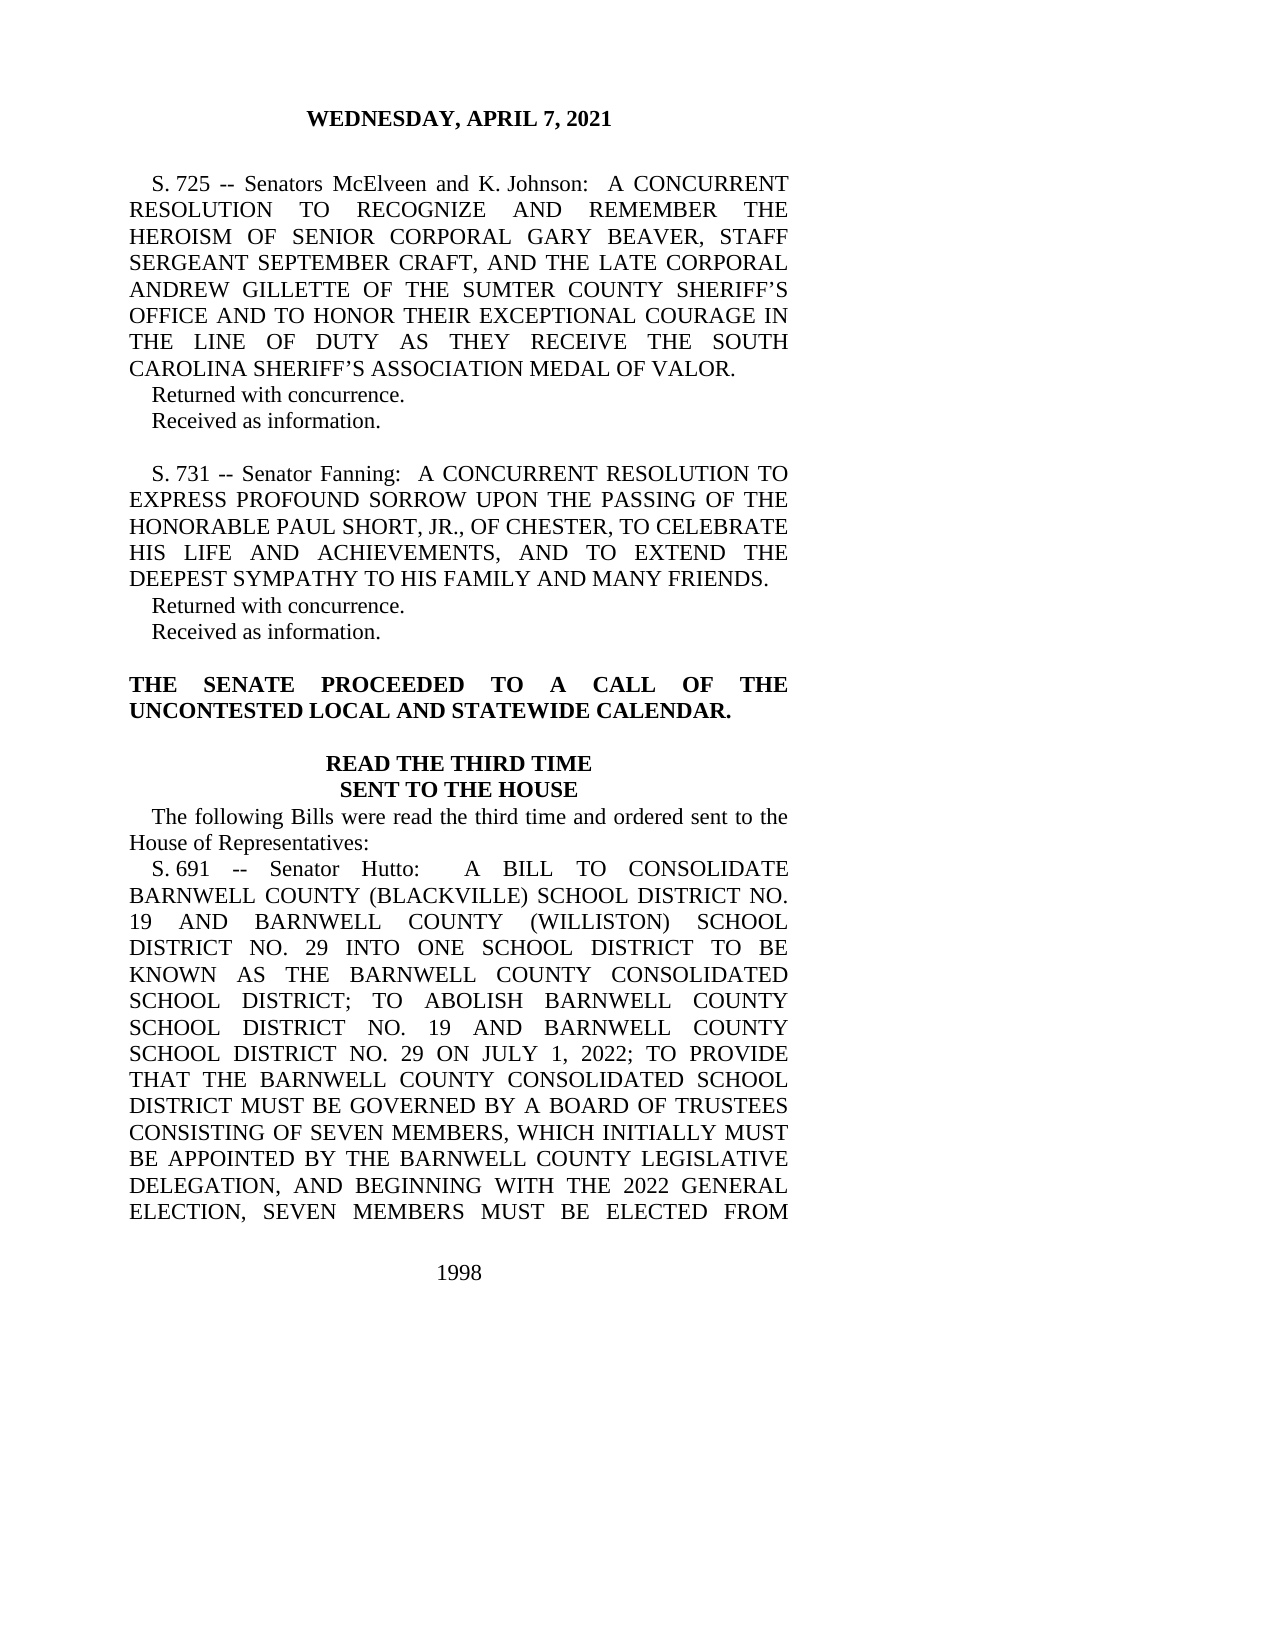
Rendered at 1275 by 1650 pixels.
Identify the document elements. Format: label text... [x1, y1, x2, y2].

text S. 725 -- Senators McElveen and K. Johnson: A CONCURRENT RESOLUTION TO RECOGNIZE AND REMEMBER THE HEROISM OF SENIOR CORPORAL GARY BEAVER, STAFF SERGEANT SEPTEMBER CRAFT, AND THE LATE CORPORAL ANDREW GILLETTE OF THE SUMTER COUNTY SHERIFF’S OFFICE AND TO HONOR THEIR EXCEPTIONAL COURAGE IN THE LINE OF DUTY AS THEY RECEIVE THE SOUTH CAROLINA SHERIFF’S ASSOCIATION MEDAL OF VALOR. [129, 170, 789, 381]
text THE SENATE PROCEEDED TO A CALL OF THE UNCONTESTED LOCAL AND STATEWIDE CALENDAR. [129, 671, 789, 724]
text SENT TO THE HOUSE [129, 776, 789, 803]
text Returned with concurrence. [129, 381, 789, 407]
text Received as information. [129, 618, 789, 644]
text The following Bills were read the third time and ordered sent to the House of Representatives: [129, 803, 789, 855]
text Received as information. [129, 407, 789, 434]
text S. 731 -- Senator Fanning: A CONCURRENT RESOLUTION TO EXPRESS PROFOUND SORROW UPON THE PASSING OF THE HONORABLE PAUL SHORT, JR., OF CHESTER, TO CELEBRATE HIS LIFE AND ACHIEVEMENTS, AND TO EXTEND THE DEEPEST SYMPATHY TO HIS FAMILY AND MANY FRIENDS. [129, 460, 789, 592]
text READ THE THIRD TIME [129, 750, 789, 776]
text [129, 855, 789, 1224]
text Returned with concurrence. [129, 592, 789, 618]
